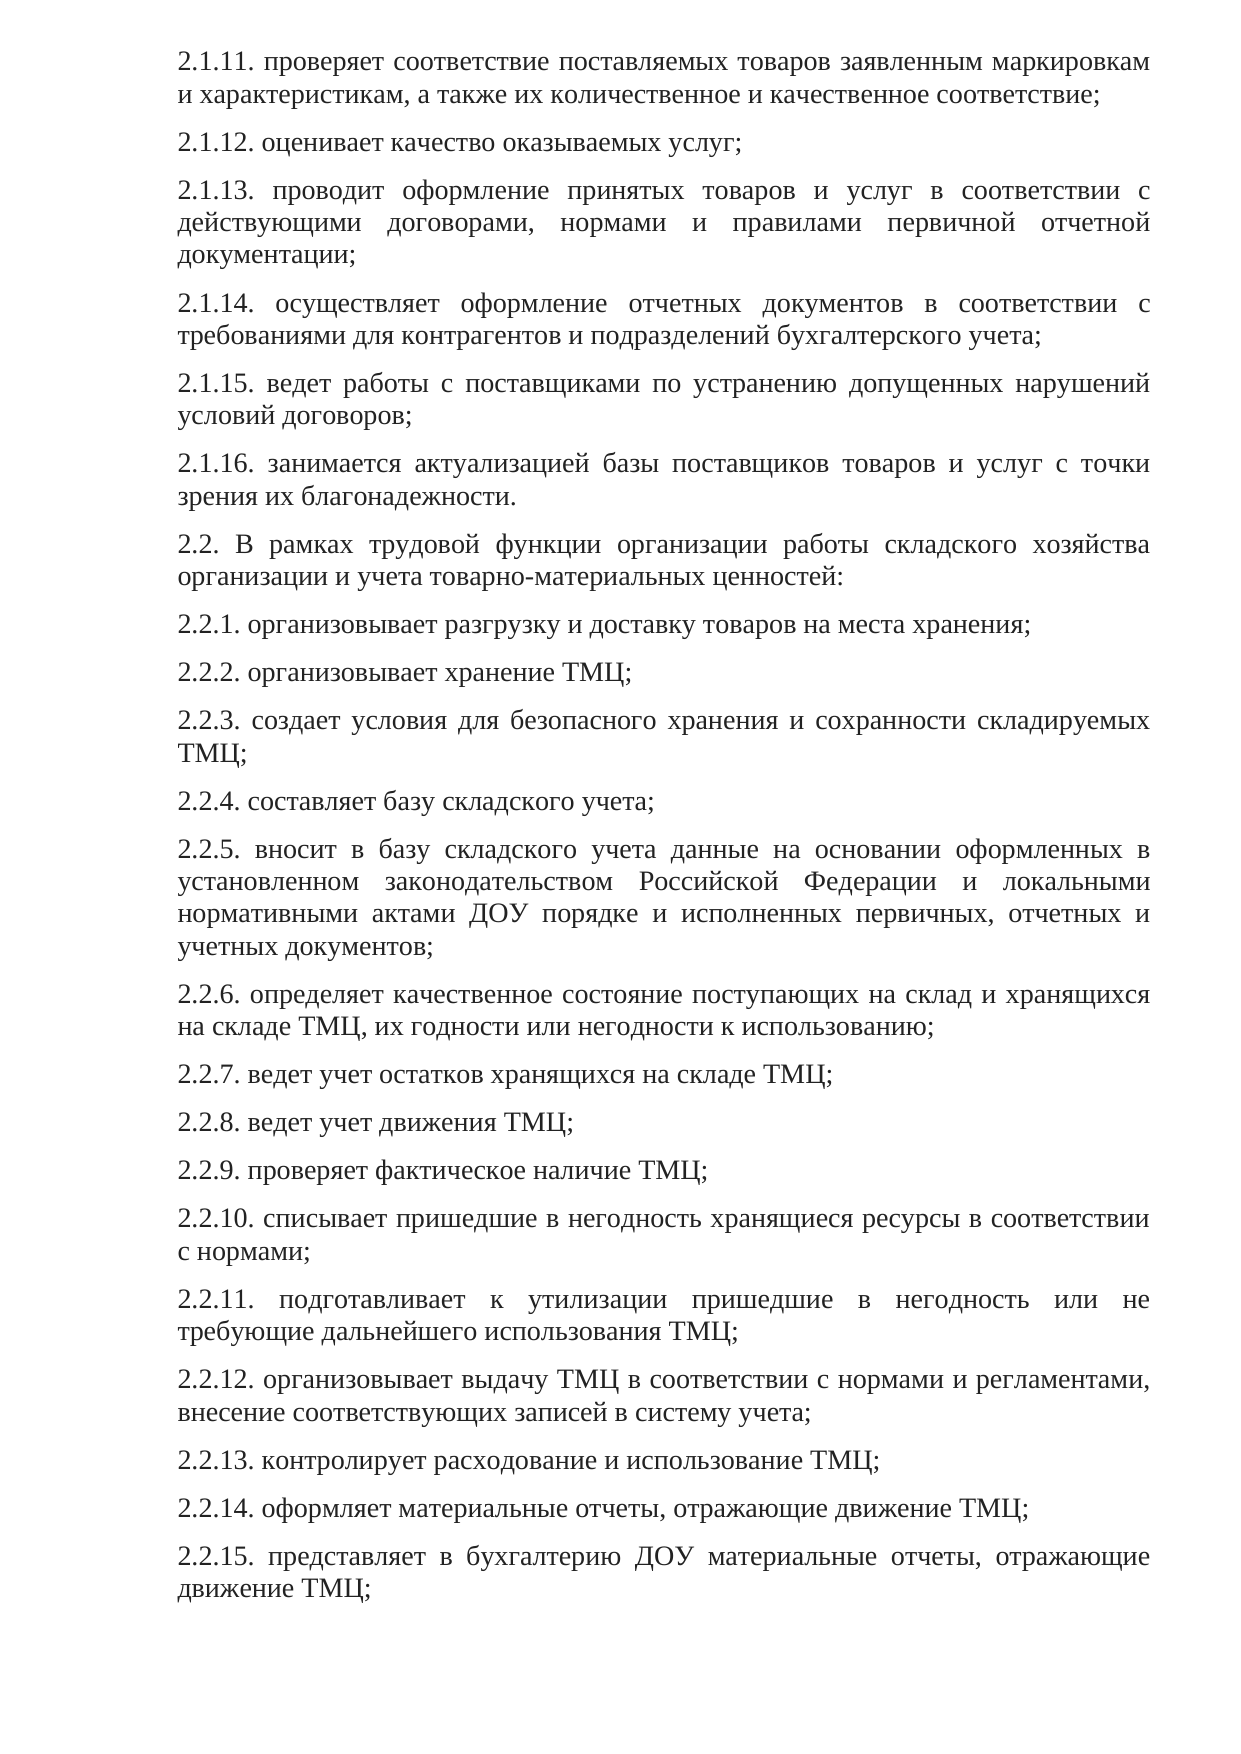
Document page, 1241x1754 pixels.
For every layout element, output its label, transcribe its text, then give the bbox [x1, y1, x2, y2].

text 2.2.6. определяет качественное состояние поступающих на склад и хранящихся на складе ТМЦ, их годности или негодности к использованию; [177, 977, 1152, 1042]
text 2.2.13. контролирует расходование и использование ТМЦ; [177, 1443, 1152, 1475]
text 2.2.12. организовывает выдачу ТМЦ в соответствии с нормами и регламентами, внесение соответствующих записей в систему учета; [177, 1362, 1152, 1427]
text 2.1.13. проводит оформление принятых товаров и услуг в соответствии с действующими договорами, нормами и правилами первичной отчетной документации; [177, 173, 1152, 270]
text 2.2.14. оформляет материальные отчеты, отражающие движение ТМЦ; [177, 1491, 1152, 1523]
text 2.2.4. составляет базу складского учета; [177, 784, 1152, 816]
text 2.2.11. подготавливает к утилизации пришедшие в негодность или не требующие дальнейшего использования ТМЦ; [177, 1282, 1152, 1347]
text 2.1.16. занимается актуализацией базы поставщиков товаров и услуг с точки зрения их благонадежности. [177, 446, 1152, 511]
text 2.2.3. создает условия для безопасного хранения и сохранности складируемых ТМЦ; [177, 703, 1152, 768]
text 2.2.1. организовывает разгрузку и доставку товаров на места хранения; [177, 607, 1152, 640]
text 2.2.15. представляет в бухгалтерию ДОУ материальные отчеты, отражающие движение ТМЦ; [177, 1539, 1152, 1603]
text 2.2. В рамках трудовой функции организации работы складского хозяйства организации и учета товарно-материальных ценностей: [177, 527, 1152, 592]
text 2.1.12. оценивает качество оказываемых услуг; [177, 125, 1152, 157]
text 2.2.10. списывает пришедшие в негодность хранящиеся ресурсы в соответствии с нормами; [177, 1201, 1152, 1266]
text 2.2.9. проверяет фактическое наличие ТМЦ; [177, 1153, 1152, 1186]
text 2.1.11. проверяет соответствие поставляемых товаров заявленным маркировкам и характеристикам, а также их количественное и качественное соответствие; [177, 44, 1152, 109]
text 2.2.5. вносит в базу складского учета данные на основании оформленных в установленном законодательством Российской Федерации и локальными нормативными актами ДОУ порядке и исполненных первичных, отчетных и учетных документов; [177, 832, 1152, 961]
text 2.2.7. ведет учет остатков хранящихся на складе ТМЦ; [177, 1057, 1152, 1090]
text 2.1.15. ведет работы с поставщиками по устранению допущенных нарушений условий договоров; [177, 366, 1152, 431]
text 2.2.2. организовывает хранение ТМЦ; [177, 655, 1152, 688]
text 2.1.14. осуществляет оформление отчетных документов в соответствии с требованиями для контрагентов и подразделений бухгалтерского учета; [177, 286, 1152, 350]
text 2.2.8. ведет учет движения ТМЦ; [177, 1105, 1152, 1138]
